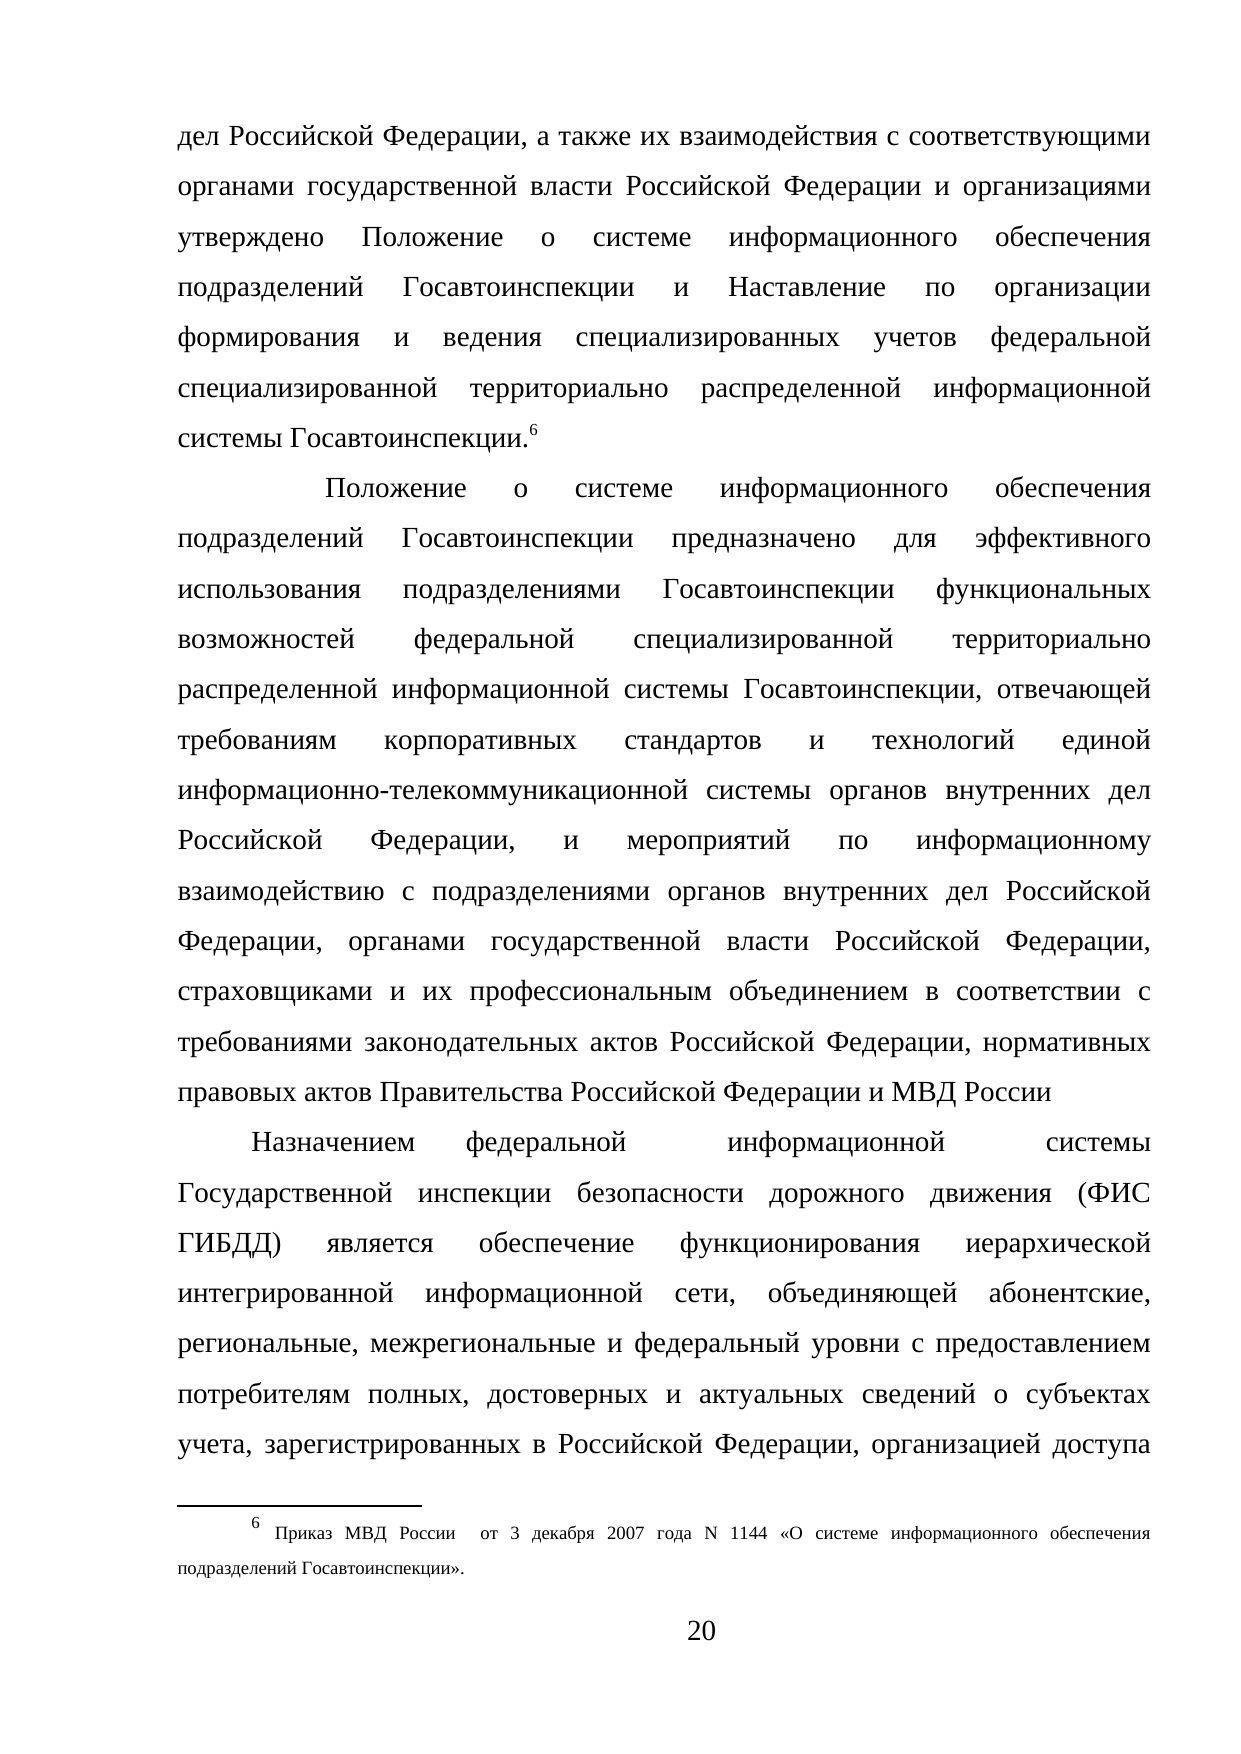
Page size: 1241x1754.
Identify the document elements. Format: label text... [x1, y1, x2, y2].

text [177, 118, 1152, 453]
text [177, 1124, 1152, 1460]
text Положение о системе информационного обеспечения подразделений Госавтоинспекции предназначено для эффективного использования подразделениями Госавтоинспекции функциональных возможностей федеральной специализированной территориально распределенной информационной системы Госавтоинспекции, отвечающей требованиям корпоративных стандартов и технологий единой информационно-телекоммуникационной системы органов внутренних дел Российской Федерации, и мероприятий по информационному взаимодействию с подразделениями органов внутренних дел Российской Федерации, органами государственной власти Российской Федерации, страховщиками и их профессиональным объединением в соответствии с требованиями законодательных актов Российской Федерации, нормативных правовых актов Правительства Российской Федерации и МВД России [177, 470, 1152, 1108]
